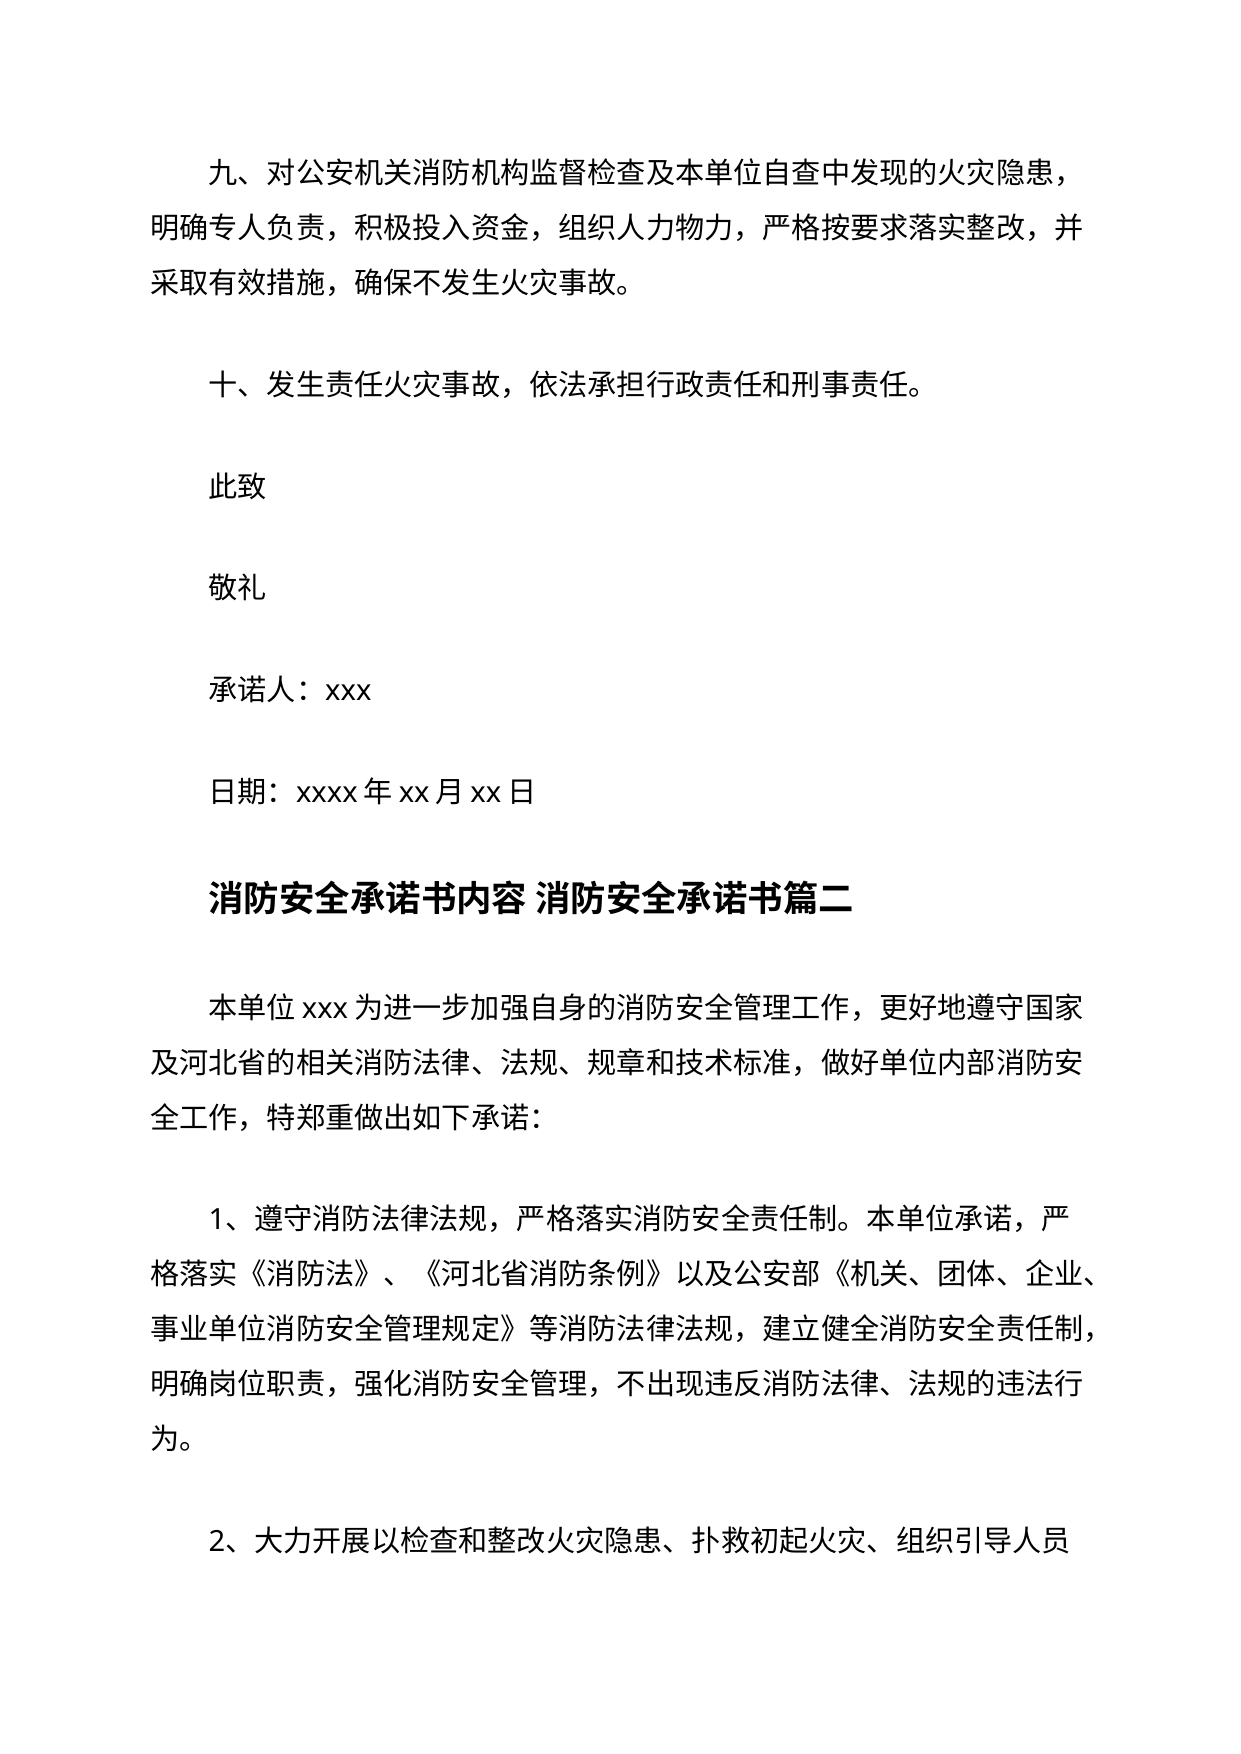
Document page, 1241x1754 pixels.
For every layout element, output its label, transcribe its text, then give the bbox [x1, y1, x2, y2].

text 本单位xxx为进一步加强自身的消防安全管理工作，更好地遵守国家及河北省的相关消防法律、法规、规章和技术标准，做好单位内部消防安全工作，特郑重做出如下承诺： [150, 984, 1090, 1136]
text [150, 1517, 1090, 1560]
text 日期：xxxx年xx月xx日 [150, 769, 1090, 811]
text 此致 [150, 463, 1090, 506]
text 承诺人：xxx [150, 667, 1090, 709]
text 消防安全承诺书内容 消防安全承诺书篇二 [150, 871, 1090, 922]
text 1、遵守消防法律法规，严格落实消防安全责任制。本单位承诺，严格落实《消防法》、《河北省消防条例》以及公安部《机关、团体、企业、事业单位消防安全管理规定》等消防法律法规，建立健全消防安全责任制，明确岗位职责，强化消防安全管理，不出现违反消防法律、法规的违法行为。 [150, 1196, 1090, 1458]
text 九、对公安机关消防机构监督检查及本单位自查中发现的火灾隐患，明确专人负责，积极投入资金，组织人力物力，严格按要求落实整改，并采取有效措施，确保不发生火灾事故。 [150, 150, 1090, 302]
text 敬礼 [150, 565, 1090, 607]
text 十、发生责任火灾事故，依法承担行政责任和刑事责任。 [150, 362, 1090, 404]
